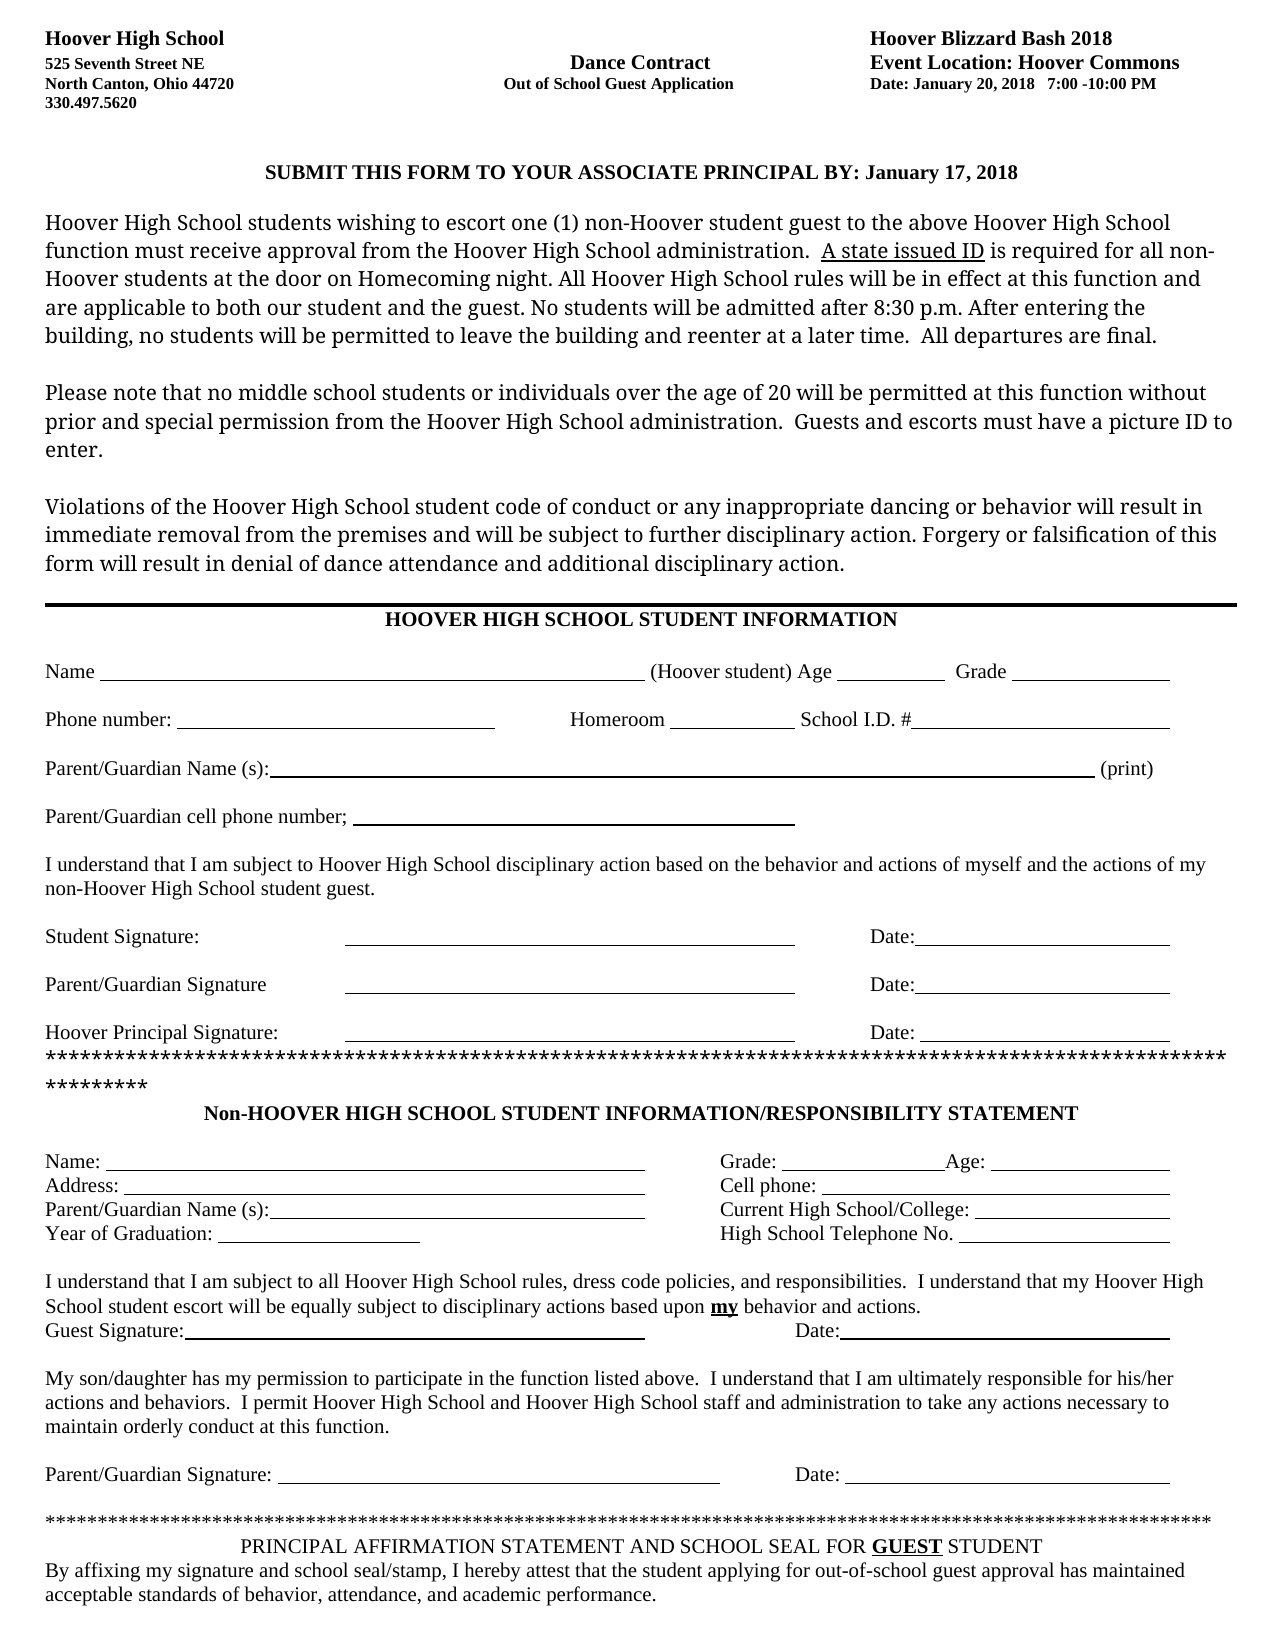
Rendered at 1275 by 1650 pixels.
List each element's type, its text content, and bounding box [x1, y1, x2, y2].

text Parent/Guardian cell phone number; [45, 803, 1237, 828]
text Hoover Principal Signature: Date: [45, 1020, 1237, 1044]
text **************************************************************************************************************** [45, 1510, 1237, 1534]
text Guest Signature: Date: [45, 1318, 1237, 1342]
text I understand that I am subject to all Hoover High School rules, dress code policies, and responsibilities. I understand that my Hoover High School student escort will be equally subject to disciplinary actions based upon my behavior and actions. [45, 1269, 1237, 1318]
text Parent/Guardian Signature: Date: [45, 1462, 1237, 1486]
text Name: Grade: Age: [45, 1149, 1237, 1173]
subtitle North Canton, Ohio 44720 Out of School Guest Application Date: January 20, 2018 7:00 -10:00 PM [45, 74, 1237, 93]
text **************************************************************************************************************** [45, 1044, 1237, 1101]
subtitle HOOVER HIGH SCHOOL STUDENT INFORMATION [45, 607, 1237, 631]
title Hoover High School Hoover Blizzard Bash 2018 [45, 26, 1237, 49]
text Please note that no middle school students or individuals over the age of 20 will be permitted at this function without prior and special permission from the Hoover High School administration. Guests and escorts must have a picture ID to enter. [45, 378, 1237, 464]
subtitle Non-HOOVER HIGH SCHOOL STUDENT INFORMATION/RESPONSIBILITY STATEMENT [45, 1101, 1237, 1125]
text Student Signature: Date: [45, 924, 1237, 948]
text Parent/Guardian Signature Date: [45, 972, 1237, 996]
text My son/daughter has my permission to participate in the function listed above. I understand that I am ultimately responsible for his/her actions and behaviors. I permit Hoover High School and Hoover High School staff and administration to take any actions necessary to maintain orderly conduct at this function. [45, 1366, 1237, 1438]
text By affixing my signature and school seal/stamp, I hereby attest that the student applying for out-of-school guest approval has maintained acceptable standards of behavior, attendance, and academic performance. [45, 1558, 1237, 1606]
text Phone number: Homeroom School I.D. # [45, 707, 1237, 731]
title 525 Seventh Street NE Dance Contract Event Location: Hoover Commons [45, 49, 1237, 74]
text Name (Hoover student) Age Grade [45, 659, 1237, 683]
text Year of Graduation: High School Telephone No. [45, 1221, 1237, 1245]
text I understand that I am subject to Hoover High School disciplinary action based on the behavior and actions of myself and the actions of my non-Hoover High School student guest. [45, 852, 1237, 900]
text Parent/Guardian Name (s): (print) [45, 755, 1237, 779]
text Violations of the Hoover High School student code of conduct or any inappropriate dancing or behavior will result in immediate removal from the premises and will be subject to further disciplinary action. Forgery or falsification of this form will result in denial of dance attendance and additional disciplinary action. [45, 492, 1237, 577]
text Parent/Guardian Name (s): Current High School/College: [45, 1197, 1237, 1221]
text Address: Cell phone: [45, 1173, 1237, 1197]
text Hoover High School students wishing to escort one (1) non-Hoover student guest to the above Hoover High School function must receive approval from the Hoover High School administration. A state issued ID is required for all non-Hoover students at the door on Homecoming night. All Hoover High School rules will be in effect at this function and are applicable to both our student and the guest. No students will be admitted after 8:30 p.m. After entering the building, no students will be permitted to leave the building and reenter at a later time. All departures are final. [45, 208, 1237, 350]
text SUBMIT THIS FORM TO YOUR ASSOCIATE PRINCIPAL BY: January 17, 2018 [45, 159, 1237, 184]
text PRINCIPAL AFFIRMATION STATEMENT AND SCHOOL SEAL FOR GUEST STUDENT [45, 1534, 1237, 1558]
subtitle 330.497.5620 [45, 93, 1237, 112]
